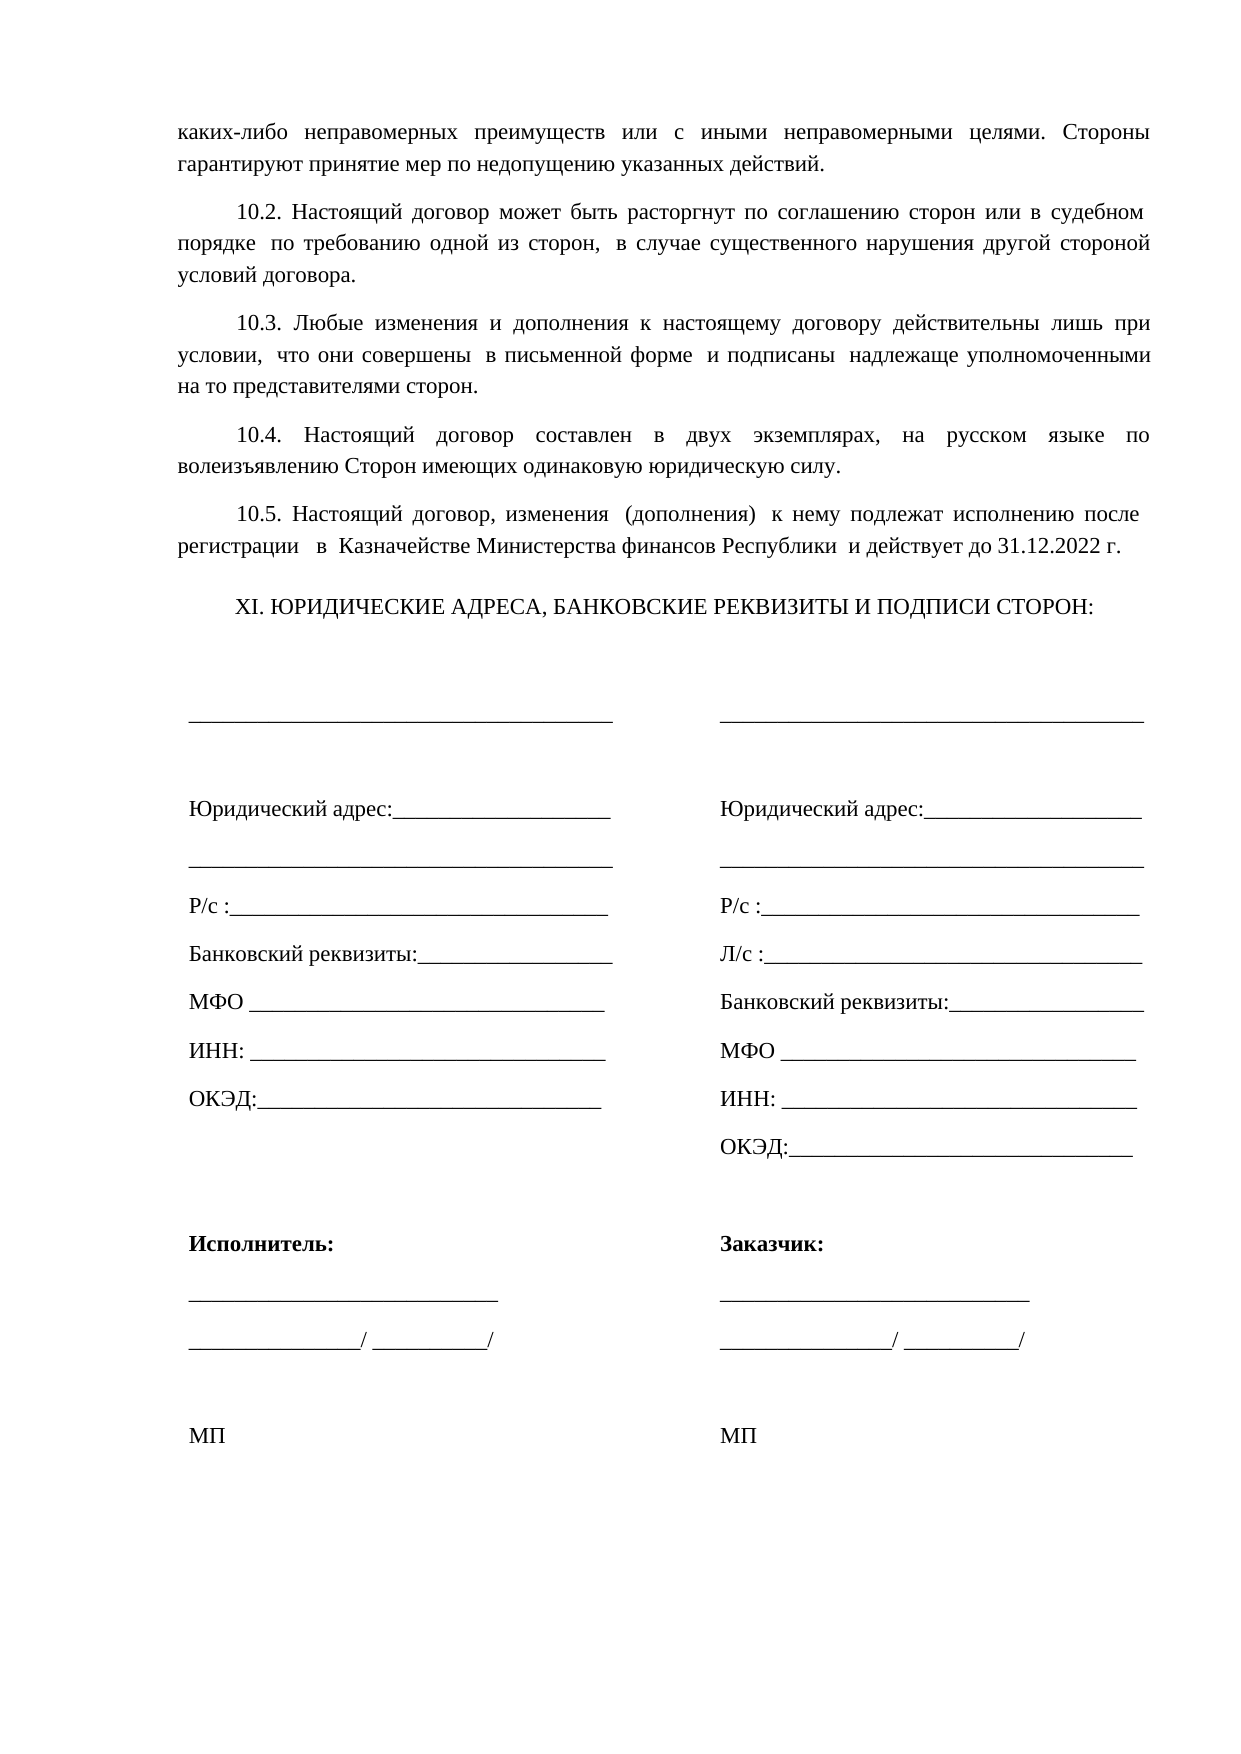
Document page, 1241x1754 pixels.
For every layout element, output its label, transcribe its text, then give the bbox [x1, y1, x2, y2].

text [177, 118, 1152, 176]
table_header _____________________________________ Юридический адрес:___________________ _____________________________________ Р/с :_________________________________ Банковский реквизиты:_________________ МФО _______________________________ ИНН: _______________________________ ОКЭД:______________________________ Исполнитель: ___________________________ _______________/ __________/ МП [177, 651, 709, 1519]
text 10.2. Настоящий договор может быть расторгнут по соглашению сторон или в судебном порядке по требованию одной из сторон, в случае существенного нарушения другой стороной условий договора. [177, 198, 1152, 287]
text 10.5. Настоящий договор, изменения (дополнения) к нему подлежат исполнению после регистрации в Казначействе Министерства финансов Республики и действует до 31.12.2022 г. [177, 500, 1152, 558]
text XI. ЮРИДИЧЕСКИЕ АДРЕСА, БАНКОВСКИЕ РЕКВИЗИТЫ И ПОДПИСИ СТОРОН: [177, 593, 1152, 619]
text 10.4. Настоящий договор составлен в двух экземплярах, на русском языке по волеизъявлению Сторон имеющих одинаковую юридическую силу. [177, 421, 1152, 478]
text 10.3. Любые изменения и дополнения к настоящему договору действительны лишь при условии, что они совершены в письменной форме и подписаны надлежаще уполномоченными на то представителями сторон. [177, 309, 1152, 399]
table_header _____________________________________ Юридический адрес:___________________ _____________________________________ Р/с :_________________________________ Л/с :_________________________________ Банковский реквизиты:_________________ МФО _______________________________ ИНН: _______________________________ ОКЭД:______________________________ Заказчик: ___________________________ _______________/ __________/ МП [709, 651, 1226, 1519]
